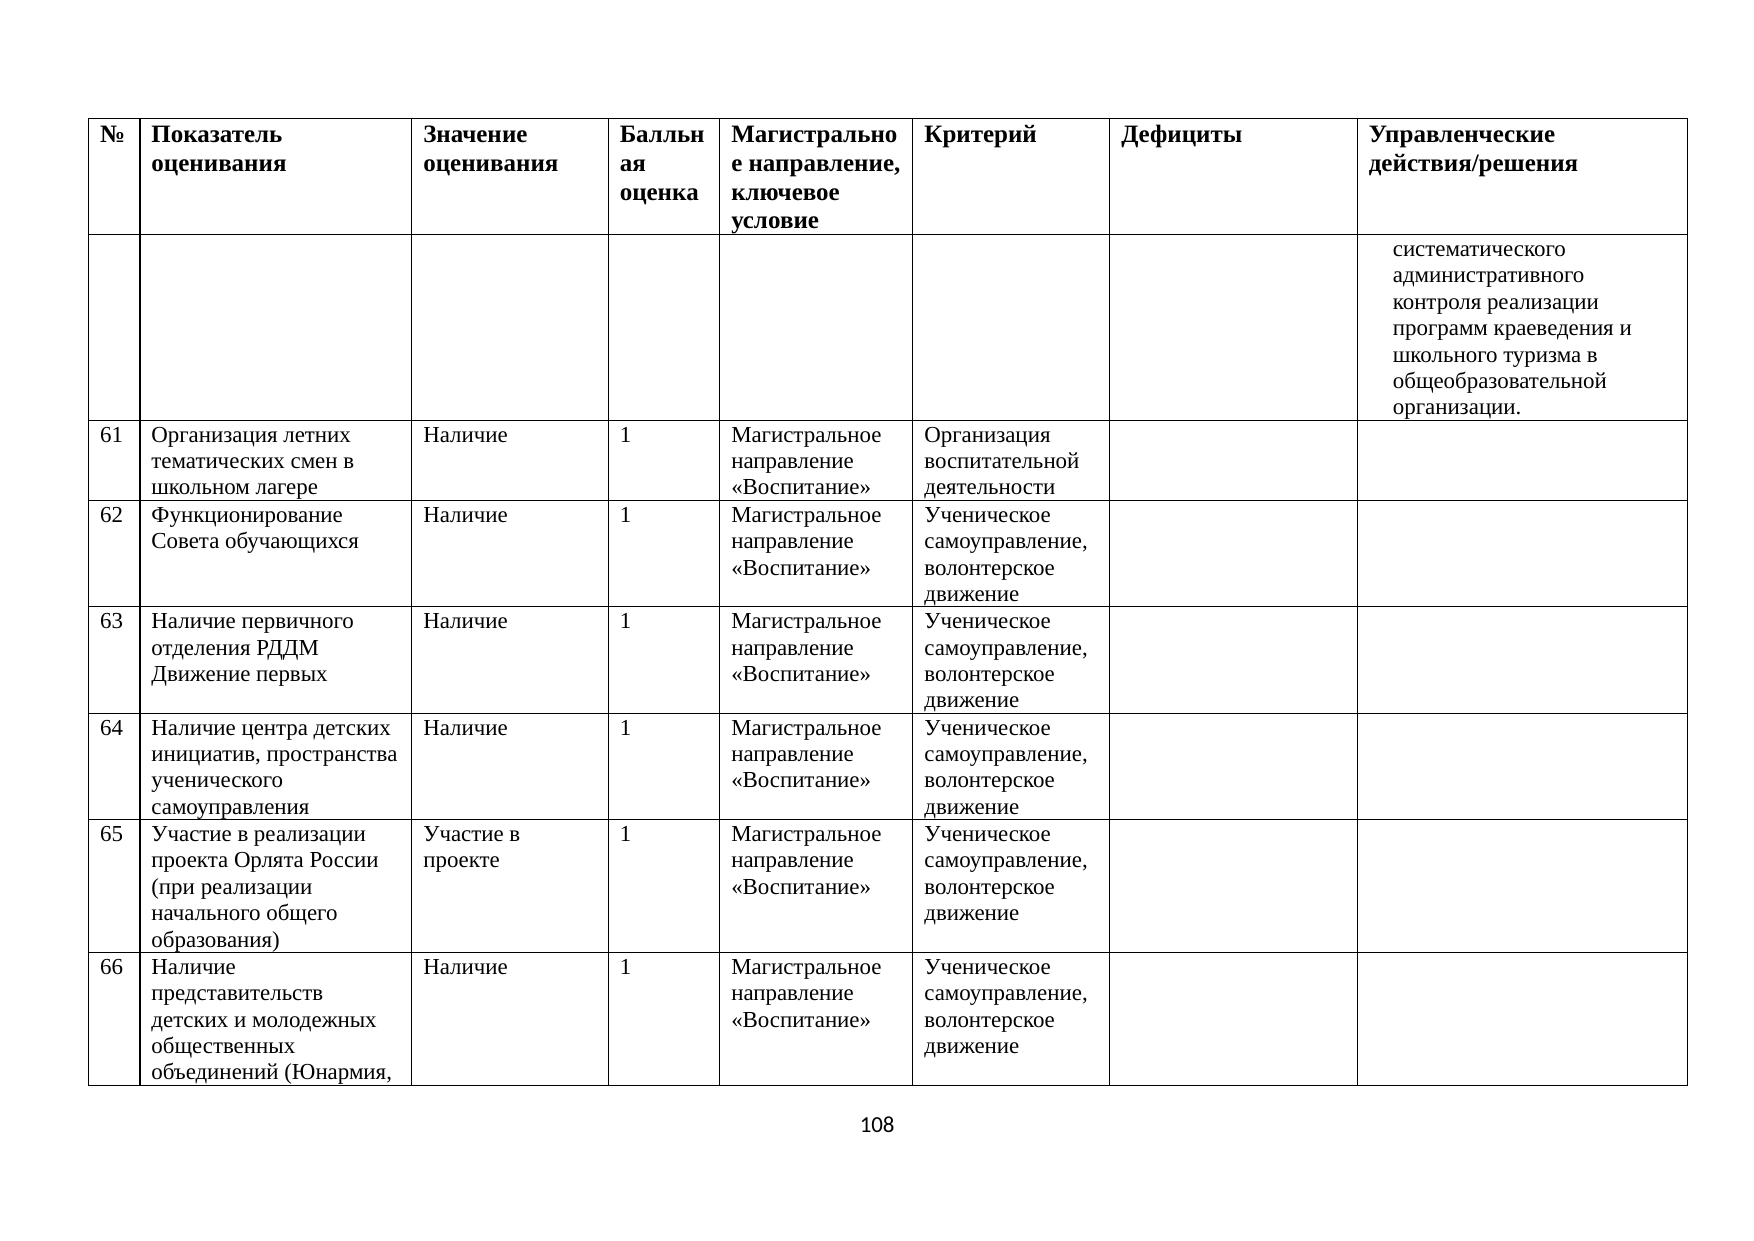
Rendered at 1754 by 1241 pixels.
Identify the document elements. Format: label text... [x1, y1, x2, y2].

table_cell [1110, 501, 1357, 606]
table_header Магистральное направление, ключевое условие [720, 119, 912, 234]
table_cell Магистральное направление «Воспитание» [720, 501, 912, 606]
table_header Дефициты [1110, 119, 1357, 234]
table_cell 1 [609, 607, 719, 713]
table_cell Функционирование Совета обучающихся [141, 501, 411, 606]
table_cell 65 [89, 820, 139, 952]
table_header Значение оценивания [412, 119, 608, 234]
table_cell 1 [609, 714, 719, 819]
table_cell Наличие [412, 953, 608, 1085]
table_cell [1358, 714, 1687, 819]
table_cell Магистральное направление «Воспитание» [720, 820, 912, 952]
table_header Критерий [913, 119, 1109, 234]
table_cell Ученическое самоуправление, волонтерское движение [913, 820, 1109, 952]
table_cell [1110, 421, 1357, 500]
table_cell Магистральное направление «Воспитание» [720, 953, 912, 1085]
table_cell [913, 953, 1109, 1085]
table_cell Магистральное направление «Воспитание» [720, 714, 912, 819]
table_cell [1110, 607, 1357, 713]
table_cell Ученическое самоуправление, волонтерское движение [913, 607, 1109, 713]
table_cell [1358, 421, 1687, 500]
table_cell Наличие центра детских инициатив, пространства ученического самоуправления [141, 714, 411, 819]
table_cell [1358, 501, 1687, 606]
table_cell [1110, 953, 1357, 1085]
table_cell [1358, 820, 1687, 952]
table_cell Магистральное направление «Воспитание» [720, 607, 912, 713]
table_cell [1110, 235, 1357, 420]
table_cell 1 [609, 421, 719, 500]
table_cell 1 [609, 820, 719, 952]
table_cell Наличие первичного отделения РДДМ Движение первых [141, 607, 411, 713]
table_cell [1358, 235, 1687, 420]
table_cell Организация летних тематических смен в школьном лагере [141, 421, 411, 500]
table_cell 63 [89, 607, 139, 713]
table_header Показатель оценивания [141, 119, 411, 234]
table_cell Участие в проекте [412, 820, 608, 952]
table_cell Организация воспитательной деятельности [913, 421, 1109, 500]
table_cell 62 [89, 501, 139, 606]
table_cell 1 [609, 501, 719, 606]
table_cell Участие в реализации проекта Орлята России (при реализации начального общего образования) [141, 820, 411, 952]
table_cell 1 [609, 953, 719, 1085]
table_cell Наличие [412, 714, 608, 819]
table_cell [1110, 820, 1357, 952]
table_cell Ученическое самоуправление, волонтерское движение [913, 714, 1109, 819]
table_cell [1110, 714, 1357, 819]
table_cell Наличие [412, 607, 608, 713]
table_cell Магистральное направление «Воспитание» [720, 421, 912, 500]
table_cell Наличие [412, 421, 608, 500]
table_cell Наличие [412, 501, 608, 606]
table_cell [1358, 607, 1687, 713]
table_header Управленческие действия/решения [1358, 119, 1687, 234]
table_cell Ученическое самоуправление, волонтерское движение [913, 501, 1109, 606]
table_cell [1358, 953, 1687, 1085]
table_cell 66 [89, 953, 139, 1085]
table_header Балльная оценка [609, 119, 719, 234]
table_cell 64 [89, 714, 139, 819]
table_cell 61 [89, 421, 139, 500]
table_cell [141, 953, 411, 1085]
table_header № [89, 119, 139, 234]
